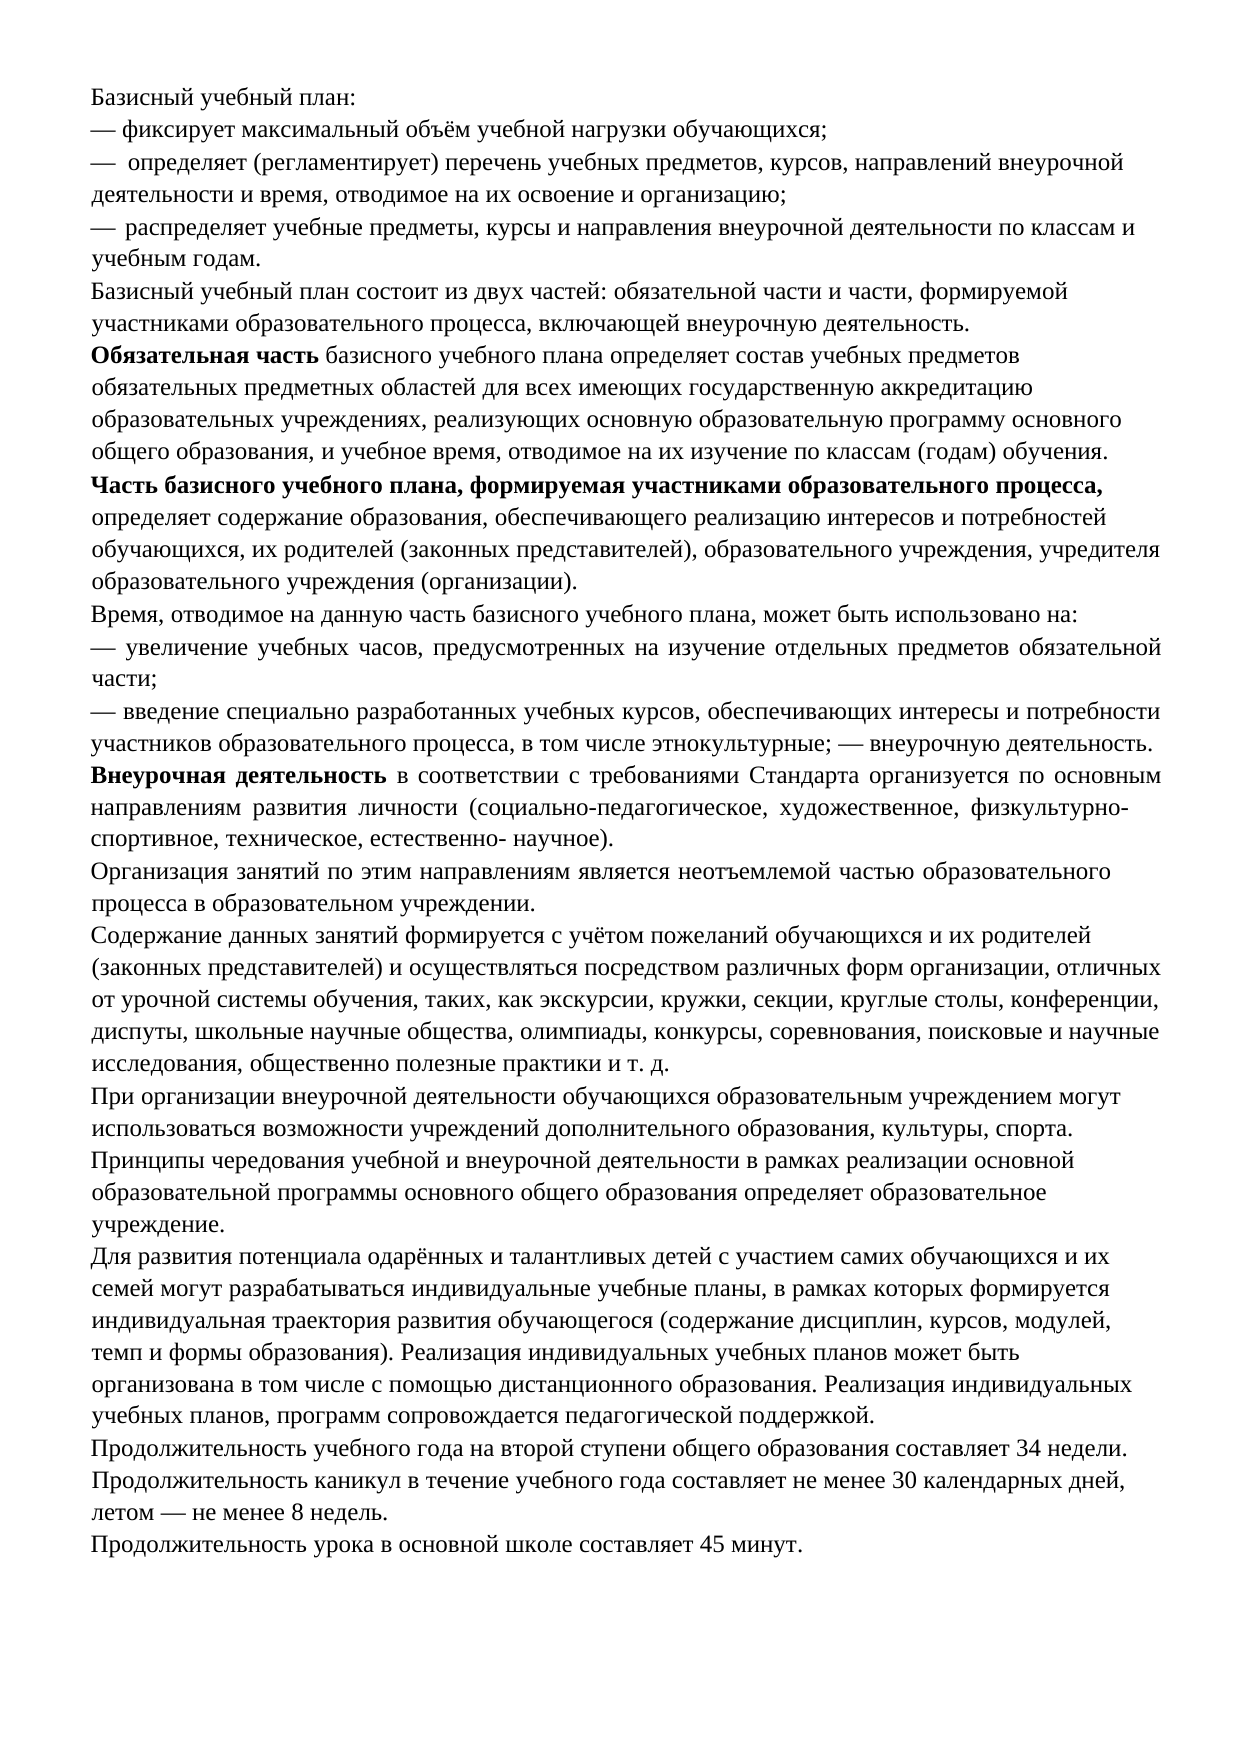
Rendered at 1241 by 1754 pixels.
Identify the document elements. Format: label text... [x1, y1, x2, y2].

text Обязательная часть базисного учебного плана определяет состав учебных предметов обязательных предметных областей для всех имеющих государственную аккредитацию образовательных учреждениях, реализующих основную образовательную программу основного общего образования, и учебное время, отводимое на их изучение по классам (годам) обучения. [90, 340, 1163, 465]
text Базисный учебный план: [90, 82, 1184, 110]
list определяет (регламентирует) перечень учебных предметов, курсов, направлений внеурочной деятельности и время, отводимое на их освоение и организацию; [90, 147, 1164, 208]
text Время, отводимое на данную часть базисного учебного плана, может быть использовано на: [90, 599, 1184, 628]
text Для развития потенциала одарённых и талантливых детей с участием самих обучающихся и их семей могут разрабатываться индивидуальные учебные планы, в рамках которых формируется индивидуальная траектория развития обучающегося (содержание дисциплин, курсов, модулей, темп и формы образования). Реализация индивидуальных учебных планов может быть организована в том числе с помощью дистанционного образования. Реализация индивидуальных учебных планов, программ сопровождается педагогической поддержкой. [90, 1241, 1163, 1429]
list фиксирует максимальный объём учебной нагрузки обучающихся; [90, 114, 1184, 143]
text Организация занятий по этим направлениям является неотъемлемой частью образовательного процесса в образовательном учреждении. [90, 856, 1184, 917]
list распределяет учебные предметы, курсы и направления внеурочной деятельности по классам и учебным годам. [90, 212, 1164, 272]
text Базисный учебный план состоит из двух частей: обязательной части и части, формируемой участниками образовательного процесса, включающей внеурочную деятельность. [90, 276, 1164, 337]
text При организации внеурочной деятельности обучающихся образовательным учреждением могут использоваться возможности учреждений дополнительного образования, культуры, спорта. [90, 1081, 1164, 1141]
text Продолжительность урока в основной школе составляет 45 минут. [90, 1529, 1184, 1558]
text Часть базисного учебного плана, формируемая участниками образовательного процесса, определяет содержание образования, обеспечивающего реализацию интересов и потребностей обучающихся, их родителей (законных представителей), образовательного учреждения, учредителя образовательного учреждения (организации). [90, 471, 1163, 595]
text Принципы чередования учебной и внеурочной деятельности в рамках реализации основной образовательной программы основного общего образования определяет образовательное учреждение. [90, 1145, 1162, 1238]
list введение специально разработанных учебных курсов, обеспечивающих интересы и потребности участников образовательного процесса, в том числе этнокультурные; — внеурочную деятельность. Внеурочная деятельность в соответствии с требованиями Стандарта организуется по основным направлениям развития личности (социально-педагогическое, художественное, физкультурно- спортивное, техническое, естественно- научное). [90, 696, 1164, 852]
text Содержание данных занятий формируется с учётом пожеланий обучающихся и их родителей (законных представителей) и осуществляться посредством различных форм организации, отличных от урочной системы обучения, таких, как экскурсии, кружки, секции, круглые столы, конференции, диспуты, школьные научные общества, олимпиады, конкурсы, соревнования, поисковые и научные исследования, общественно полезные практики и т. д. [90, 921, 1163, 1077]
text Продолжительность учебного года на второй ступени общего образования составляет 34 недели. Продолжительность каникул в течение учебного года составляет не менее 30 календарных дней, летом — не менее 8 недель. [90, 1433, 1162, 1526]
list увеличение учебных часов, предусмотренных на изучение отдельных предметов обязательной части; [90, 632, 1164, 692]
